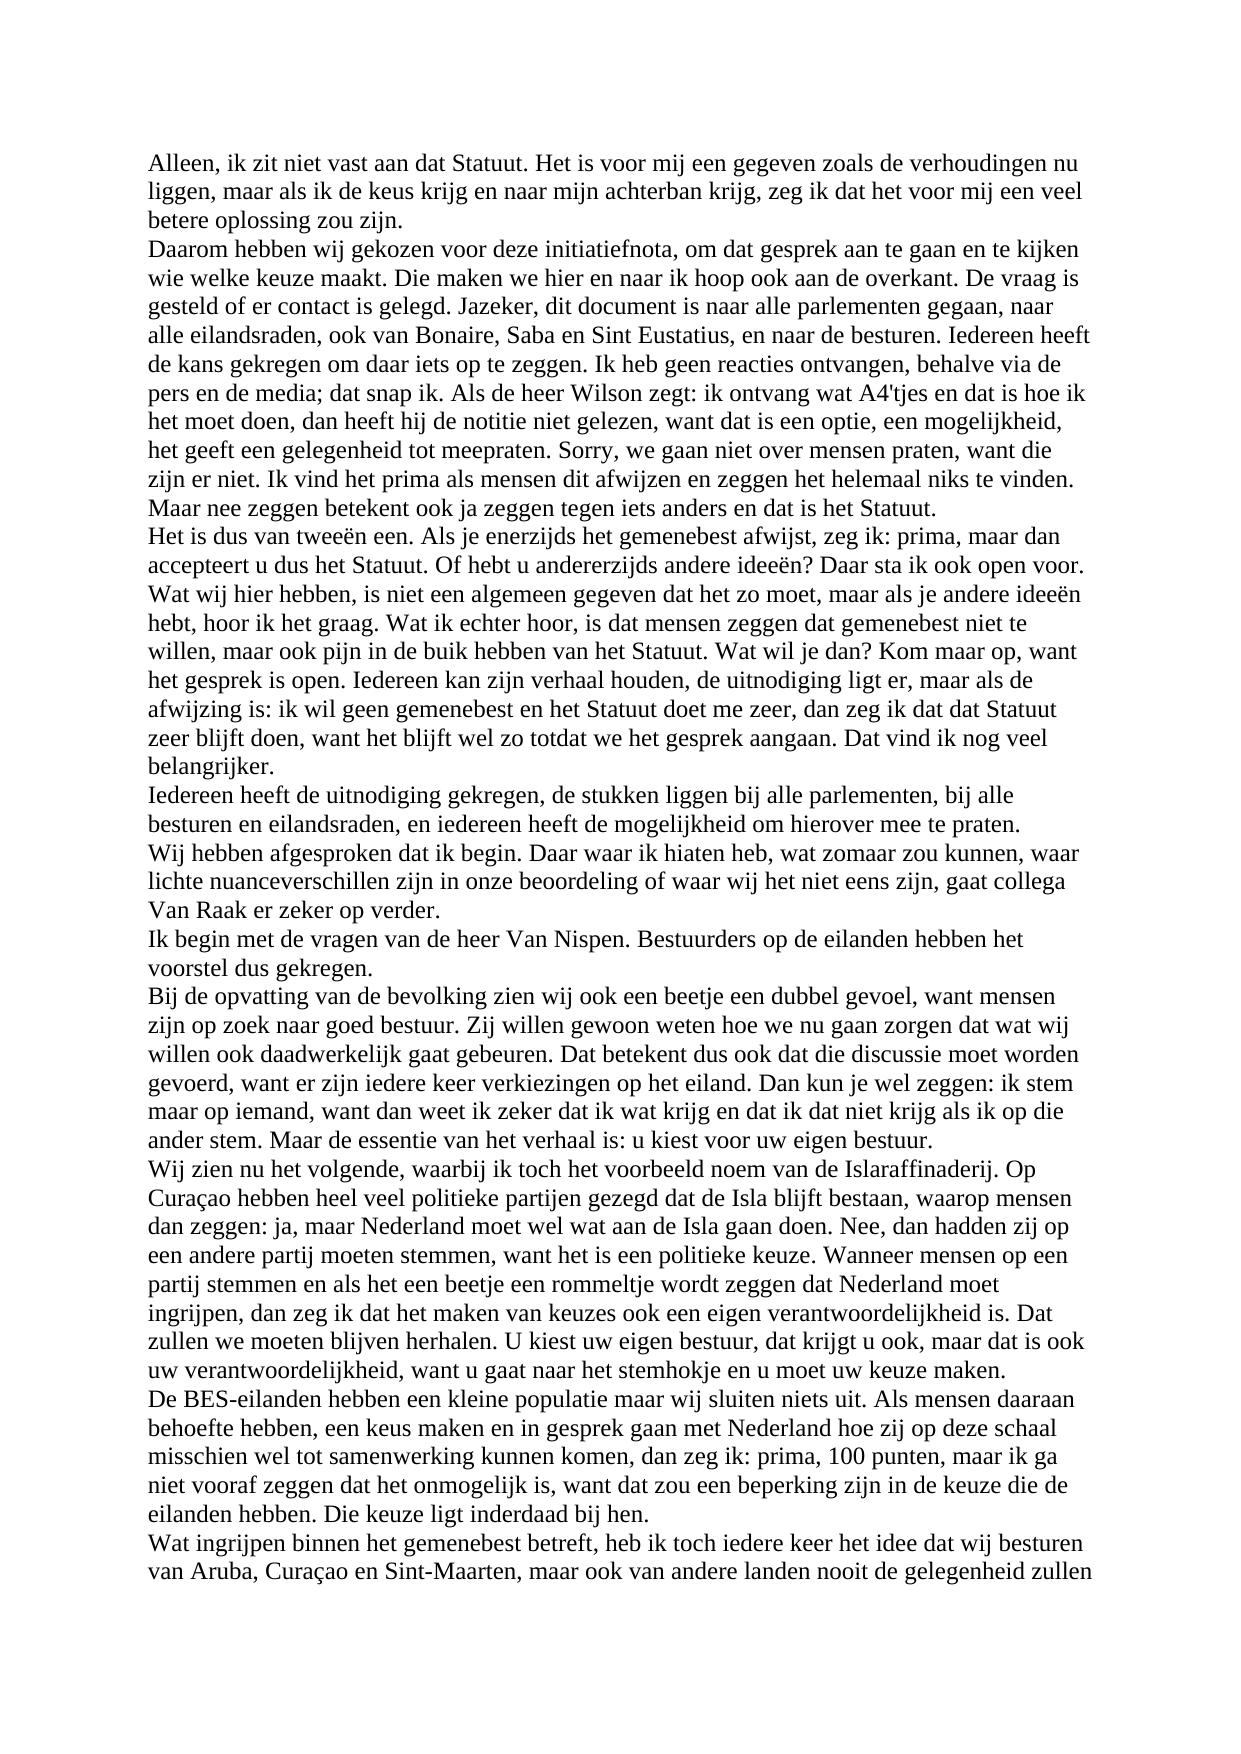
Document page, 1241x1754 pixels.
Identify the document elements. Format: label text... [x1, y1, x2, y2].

text Het is dus van tweeën een. Als je enerzijds het gemenebest afwijst, zeg ik: prima, maar dan accepteert u dus het Statuut. Of hebt u andererzijds andere ideeën? Daar sta ik ook open voor. Wat wij hier hebben, is niet een algemeen gegeven dat het zo moet, maar als je andere ideeën hebt, hoor ik het graag. Wat ik echter hoor, is dat mensen zeggen dat gemenebest niet te willen, maar ook pijn in de buik hebben van het Statuut. Wat wil je dan? Kom maar op, want het gesprek is open. Iedereen kan zijn verhaal houden, de uitnodiging ligt er, maar als de afwijzing is: ik wil geen gemenebest en het Statuut doet me zeer, dan zeg ik dat dat Statuut zeer blijft doen, want het blijft wel zo totdat we het gesprek aangaan. Dat vind ik nog veel belangrijker. [148, 521, 1093, 780]
text Daarom hebben wij gekozen voor deze initiatiefnota, om dat gesprek aan te gaan en te kijken wie welke keuze maakt. Die maken we hier en naar ik hoop ook aan de overkant. De vraag is gesteld of er contact is gelegd. Jazeker, dit document is naar alle parlementen gegaan, naar alle eilandsraden, ook van Bonaire, Saba en Sint Eustatius, en naar de besturen. Iedereen heeft de kans gekregen om daar iets op te zeggen. Ik heb geen reacties ontvangen, behalve via de pers en de media; dat snap ik. Als de heer Wilson zegt: ik ontvang wat A4'tjes en dat is hoe ik het moet doen, dan heeft hij de notitie niet gelezen, want dat is een optie, een mogelijkheid, het geeft een gelegenheid tot meepraten. Sorry, we gaan niet over mensen praten, want die zijn er niet. Ik vind het prima als mensen dit afwijzen en zeggen het helemaal niks te vinden. Maar nee zeggen betekent ook ja zeggen tegen iets anders en dat is het Statuut. [148, 234, 1093, 521]
text Ik begin met de vragen van de heer Van Nispen. Bestuurders op de eilanden hebben het voorstel dus gekregen. [148, 924, 1093, 981]
text De BES-eilanden hebben een kleine populatie maar wij sluiten niets uit. Als mensen daaraan behoefte hebben, een keus maken en in gesprek gaan met Nederland hoe zij op deze schaal misschien wel tot samenwerking kunnen komen, dan zeg ik: prima, 100 punten, maar ik ga niet vooraf zeggen dat het onmogelijk is, want dat zou een beperking zijn in de keuze die de eilanden hebben. Die keuze ligt inderdaad bij hen. [148, 1384, 1093, 1528]
text Wij hebben afgesproken dat ik begin. Daar waar ik hiaten heb, wat zomaar zou kunnen, waar lichte nuanceverschillen zijn in onze beoordeling of waar wij het niet eens zijn, gaat collega Van Raak er zeker op verder. [148, 838, 1093, 924]
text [148, 1528, 1093, 1585]
text Wij zien nu het volgende, waarbij ik toch het voorbeeld noem van de Islaraffinaderij. Op Curaçao hebben heel veel politieke partijen gezegd dat de Isla blijft bestaan, waarop mensen dan zeggen: ja, maar Nederland moet wel wat aan de Isla gaan doen. Nee, dan hadden zij op een andere partij moeten stemmen, want het is een politieke keuze. Wanneer mensen op een partij stemmen en als het een beetje een rommeltje wordt zeggen dat Nederland moet ingrijpen, dan zeg ik dat het maken van keuzes ook een eigen verantwoordelijkheid is. Dat zullen we moeten blijven herhalen. U kiest uw eigen bestuur, dat krijgt u ook, maar dat is ook uw verantwoordelijkheid, want u gaat naar het stemhokje en u moet uw keuze maken. [148, 1154, 1093, 1384]
text Bij de opvatting van de bevolking zien wij ook een beetje een dubbel gevoel, want mensen zijn op zoek naar goed bestuur. Zij willen gewoon weten hoe we nu gaan zorgen dat wat wij willen ook daadwerkelijk gaat gebeuren. Dat betekent dus ook dat die discussie moet worden gevoerd, want er zijn iedere keer verkiezingen op het eiland. Dan kun je wel zeggen: ik stem maar op iemand, want dan weet ik zeker dat ik wat krijg en dat ik dat niet krijg als ik op die ander stem. Maar de essentie van het verhaal is: u kiest voor uw eigen bestuur. [148, 981, 1093, 1154]
text Iedereen heeft de uitnodiging gekregen, de stukken liggen bij alle parlementen, bij alle besturen en eilandsraden, en iedereen heeft de mogelijkheid om hierover mee te praten. [148, 780, 1093, 838]
text Alleen, ik zit niet vast aan dat Statuut. Het is voor mij een gegeven zoals de verhoudingen nu liggen, maar als ik de keus krijg en naar mijn achterban krijg, zeg ik dat het voor mij een veel betere oplossing zou zijn. [148, 148, 1093, 234]
